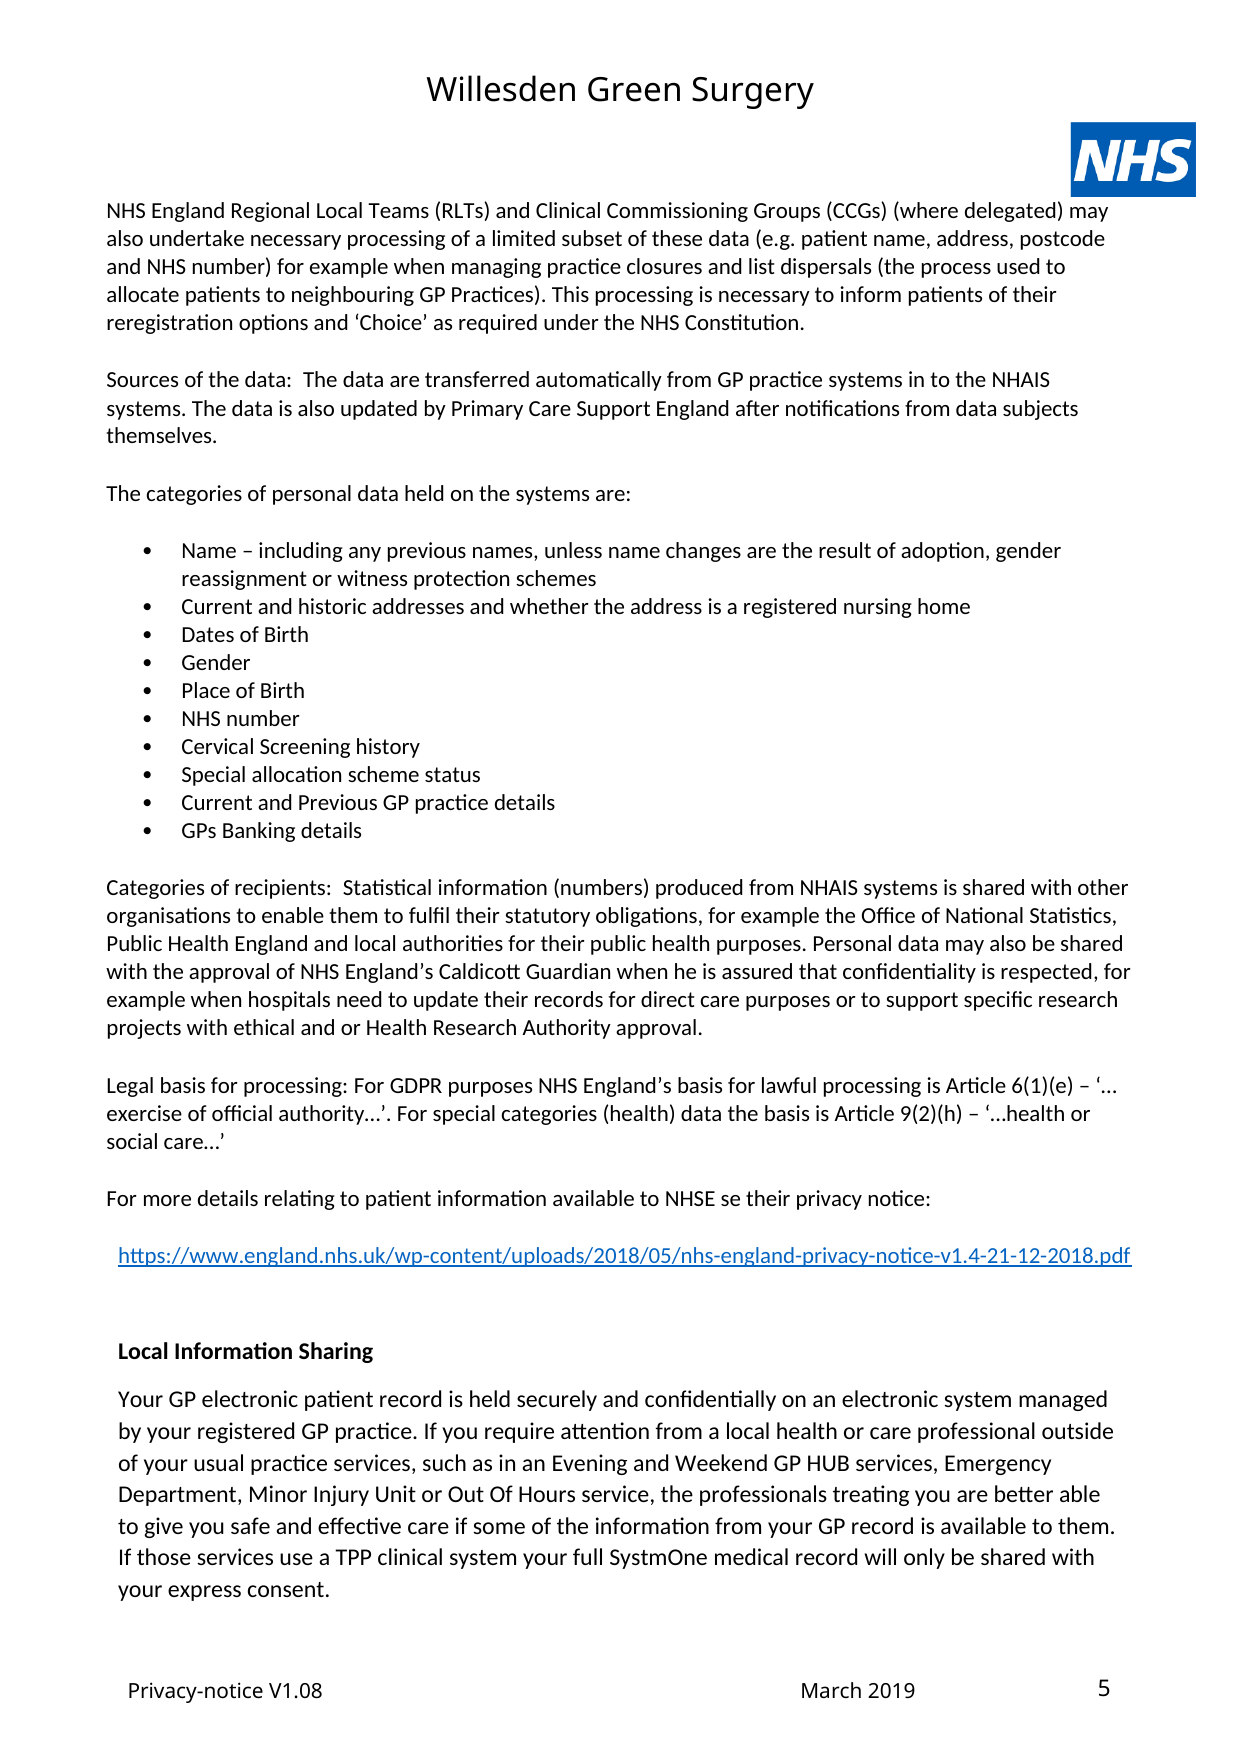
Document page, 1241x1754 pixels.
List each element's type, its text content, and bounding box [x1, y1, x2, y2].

list GPs Banking details [144, 816, 1134, 844]
text Local Information Sharing [118, 1336, 1134, 1366]
text Sources of the data: The data are transferred automatically from GP practice systems in to the NHAIS systems. The data is also updated by Primary Care Support England after notifications from data subjects themselves. [106, 366, 1134, 450]
text Legal basis for processing: For GDPR purposes NHS England’s basis for lawful processing is Article 6(1)(e) – ‘…exercise of official authority…’. For special categories (health) data the basis is Article 9(2)(h) – ‘…health or social care…’ [106, 1071, 1134, 1155]
list Dates of Birth [144, 620, 1134, 648]
list Place of Birth [144, 676, 1134, 704]
picture [1034, 86, 1228, 231]
text https://www.england.nhs.uk/wp-content/uploads/2018/05/nhs-england-privacy-notice-v1.4-21-12-2018.pdf [118, 1241, 1134, 1269]
list Current and historic addresses and whether the address is a registered nursing home [144, 592, 1134, 620]
list Special allocation scheme status [144, 760, 1134, 788]
list NHS number [144, 704, 1134, 732]
list Cervical Screening history [144, 732, 1134, 760]
text For more details relating to patient information available to NHSE se their privacy notice: [106, 1184, 1134, 1212]
text The categories of personal data held on the systems are: [106, 479, 1134, 507]
text NHS England Regional Local Teams (RLTs) and Clinical Commissioning Groups (CCGs) (where delegated) may also undertake necessary processing of a limited subset of these data (e.g. patient name, address, postcode and NHS number) for example when managing practice closures and list dispersals (the process used to allocate patients to neighbouring GP Practices). This processing is necessary to inform patients of their reregistration options and ‘Choice’ as required under the NHS Constitution. [106, 196, 1134, 336]
list Gender [144, 648, 1134, 676]
list Current and Previous GP practice details [144, 788, 1134, 816]
text Your GP electronic patient record is held securely and confidentially on an electronic system managed by your registered GP practice. If you require attention from a local health or care professional outside of your usual practice services, such as in an Evening and Weekend GP HUB services, Emergency Department, Minor Injury Unit or Out Of Hours service, the professionals treating you are better able to give you safe and effective care if some of the information from your GP record is available to them. If those services use a TPP clinical system your full SystmOne medical record will only be shared with your express consent. [118, 1384, 1117, 1603]
text Categories of recipients: Statistical information (numbers) produced from NHAIS systems is shared with other organisations to enable them to fulfil their statutory obligations, for example the Office of National Statistics, Public Health England and local authorities for their public health purposes. Personal data may also be shared with the approval of NHS England’s Caldicott Guardian when he is assured that confidentiality is respected, for example when hospitals need to update their records for direct care purposes or to support specific research projects with ethical and or Health Research Authority approval. [106, 873, 1134, 1042]
list Name – including any previous names, unless name changes are the result of adoption, gender reassignment or witness protection schemes [144, 536, 1134, 592]
